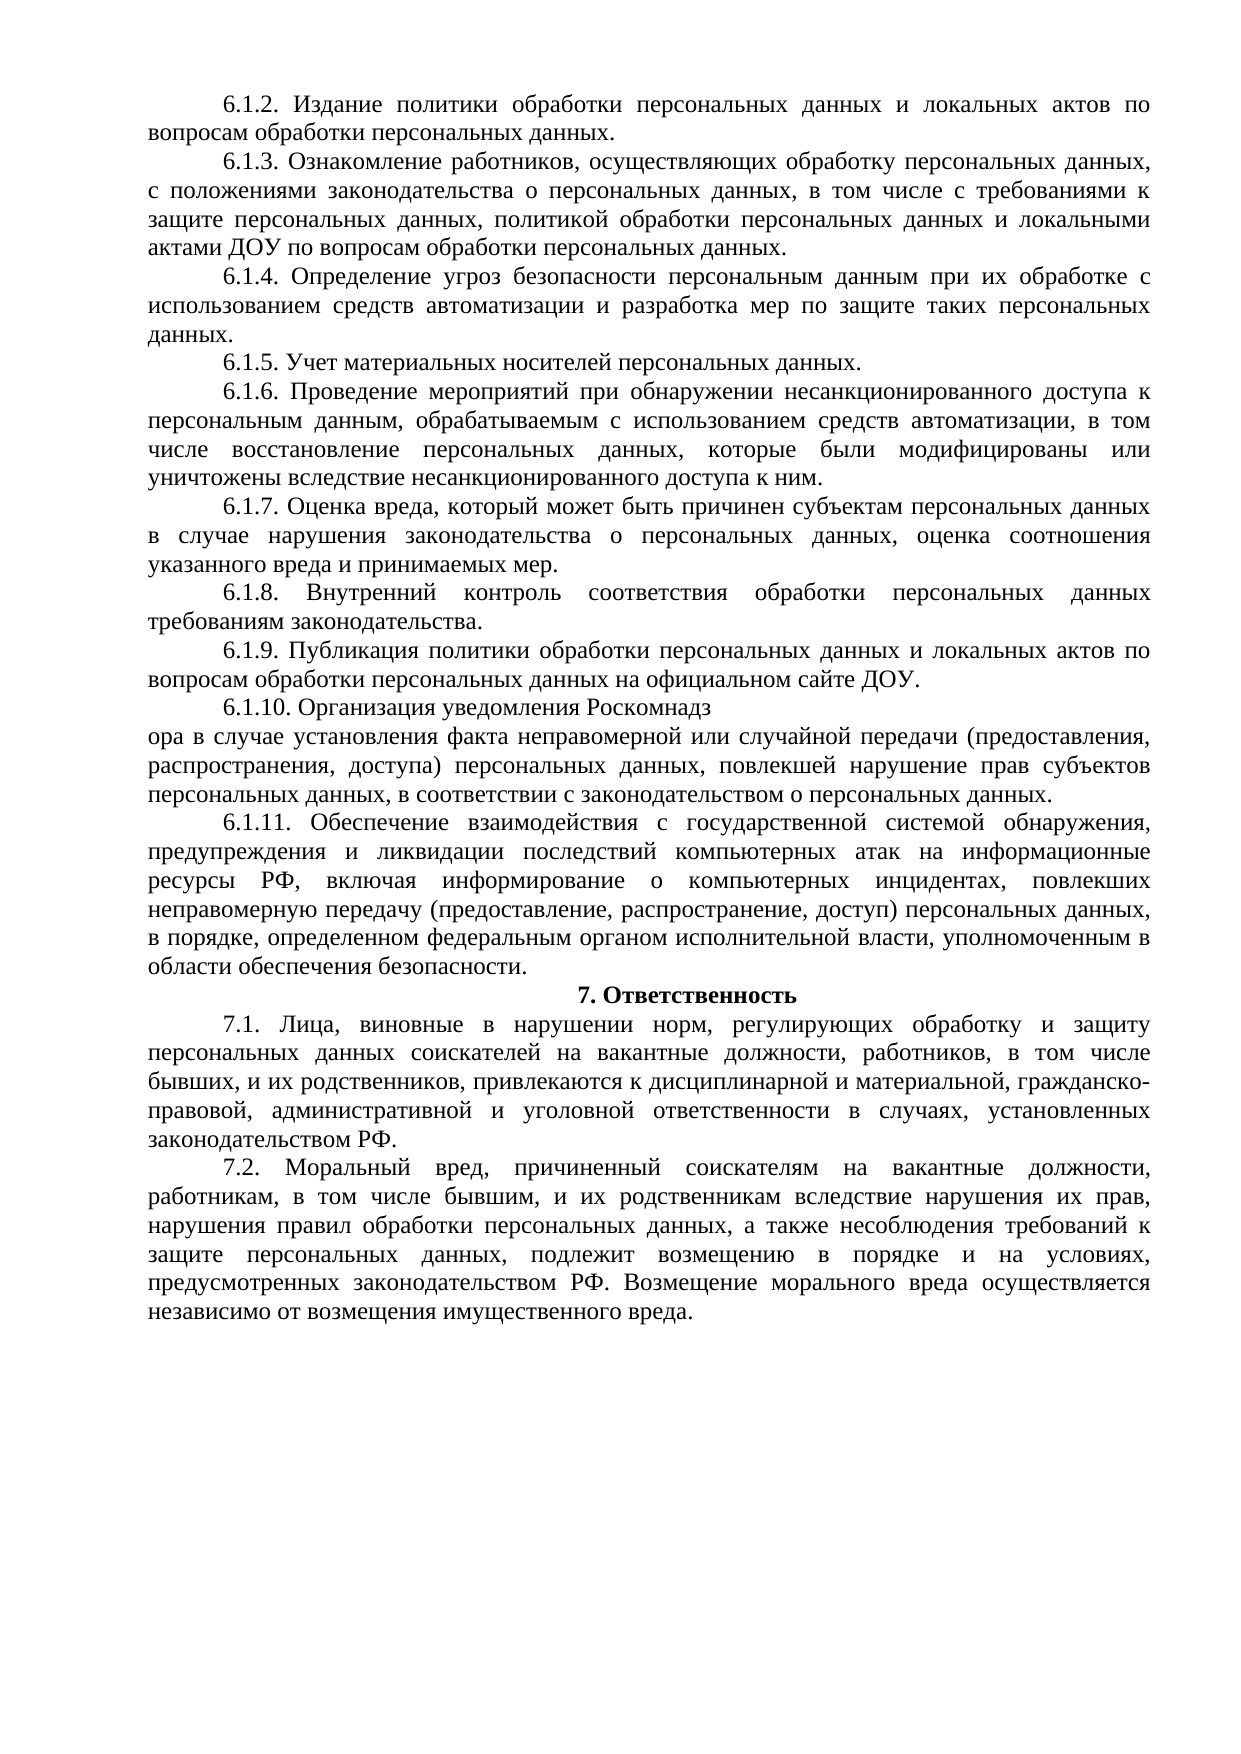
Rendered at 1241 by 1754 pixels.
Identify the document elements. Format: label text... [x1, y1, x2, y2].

text 7.1. Лица, виновные в нарушении норм, регулирующих обработку и защиту персональных данных соискателей на вакантные должности, работников, в том числе бывших, и их родственников, привлекаются к дисциплинарной и материальной, гражданско-правовой, административной и уголовной ответственности в случаях, установленных законодательством РФ. [148, 1009, 1152, 1152]
text 6.1.7. Оценка вреда, который может быть причинен субъектам персональных данных в случае нарушения законодательства о персональных данных, оценка соотношения указанного вреда и принимаемых мер. [148, 491, 1152, 577]
text 6.1.2. Издание политики обработки персональных данных и локальных актов по вопросам обработки персональных данных. [148, 89, 1152, 146]
text ора в случае установления факта неправомерной или случайной передачи (предоставления, распространения, доступа) персональных данных, повлекшей нарушение прав субъектов персональных данных, в соответствии с законодательством о персональных данных. [148, 721, 1152, 807]
text 6.1.9. Публикация политики обработки персональных данных и локальных актов по вопросам обработки персональных данных на официальном сайте ДОУ. [148, 635, 1152, 692]
text 6.1.11. Обеспечение взаимодействия с государственной системой обнаружения, предупреждения и ликвидации последствий компьютерных атак на информационные ресурсы РФ, включая информирование о компьютерных инцидентах, повлекших неправомерную передачу (предоставление, распространение, доступ) персональных данных, в порядке, определенном федеральным органом исполнительной власти, уполномоченным в области обеспечения безопасности. [148, 807, 1152, 980]
text 6.1.5. Учет материальных носителей персональных данных. [148, 347, 1152, 376]
text 6.1.4. Определение угроз безопасности персональным данным при их обработке с использованием средств автоматизации и разработка мер по защите таких персональных данных. [148, 261, 1152, 347]
text 6.1.6. Проведение мероприятий при обнаружении несанкционированного доступа к персональным данным, обрабатываемым с использованием средств автоматизации, в том числе восстановление персональных данных, которые были модифицированы или уничтожены вследствие несанкционированного доступа к ним. [148, 376, 1152, 491]
text 7.2. Моральный вред, причиненный соискателям на вакантные должности, работникам, в том числе бывшим, и их родственникам вследствие нарушения их прав, нарушения правил обработки персональных данных, а также несоблюдения требований к защите персональных данных, подлежит возмещению в порядке и на условиях, предусмотренных законодательством РФ. Возмещение морального вреда осуществляется независимо от возмещения имущественного вреда. [148, 1152, 1152, 1325]
text 6.1.10. Организация уведомления Роскомнадз [148, 692, 1152, 721]
text 6.1.8. Внутренний контроль соответствия обработки персональных данных требованиям законодательства. [148, 577, 1152, 635]
text 7. Ответственность [148, 980, 1152, 1009]
text 6.1.3. Ознакомление работников, осуществляющих обработку персональных данных, с положениями законодательства о персональных данных, в том числе с требованиями к защите персональных данных, политикой обработки персональных данных и локальными актами ДОУ по вопросам обработки персональных данных. [148, 146, 1152, 261]
